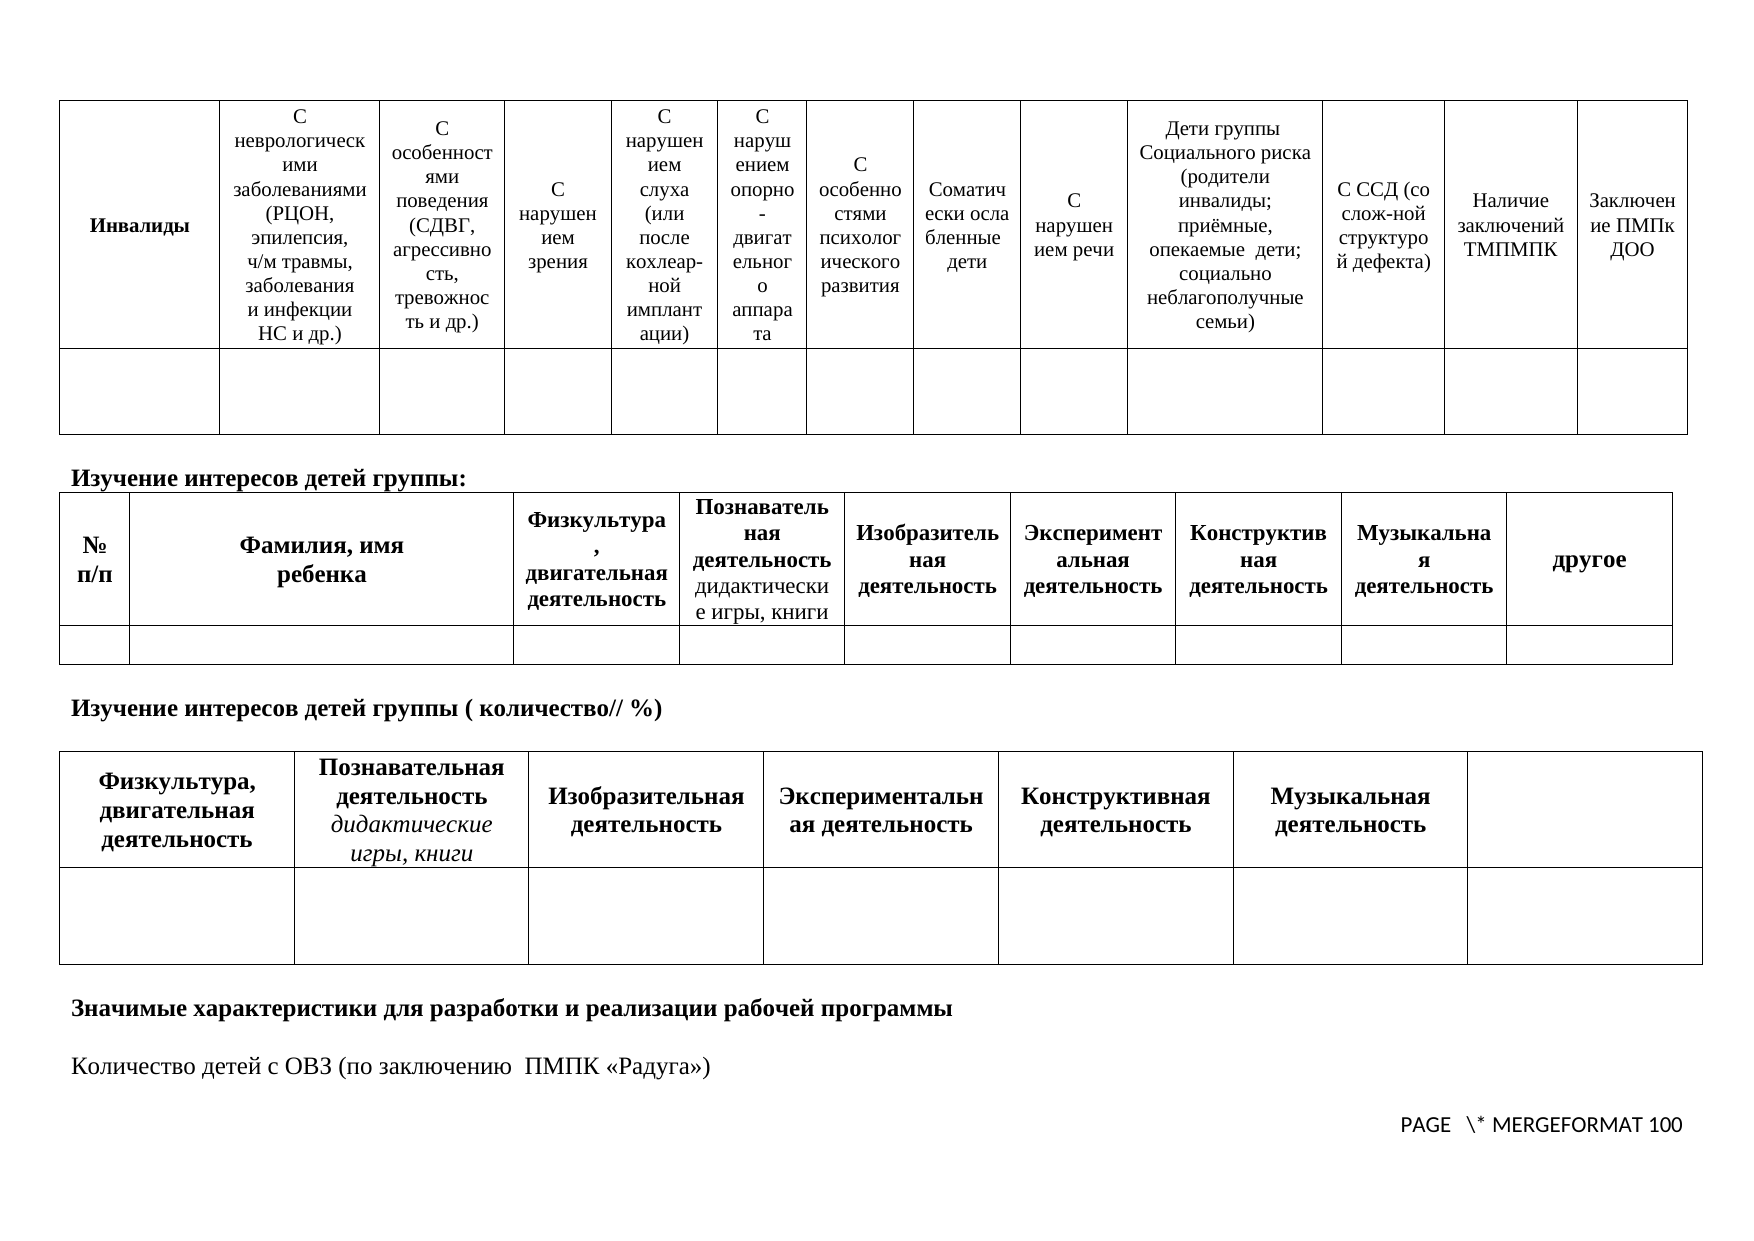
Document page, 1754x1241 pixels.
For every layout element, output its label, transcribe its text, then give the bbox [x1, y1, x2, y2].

table_header Соматически ослабленные дети [914, 101, 1020, 348]
table_cell [1011, 626, 1175, 664]
table_cell [529, 868, 763, 963]
table_cell [845, 626, 1010, 664]
table_header С нарушением опорно-двигательного аппарата [718, 101, 806, 348]
table_header С нарушением зрения [505, 101, 611, 348]
table_header Дети группы Социального риска (родители инвалиды; приёмные, опекаемые дети; социально неблагополучные семьи) [1128, 101, 1322, 348]
table_header [1468, 752, 1702, 867]
text Изучение интересов детей группы: [71, 463, 1683, 492]
table_header Физкультура, двигательная деятельность [60, 752, 294, 867]
table_header С ССД (со слож-ной структурой дефекта) [1323, 101, 1444, 348]
table_header С нарушением речи [1021, 101, 1127, 348]
table_header С особенностями поведения (СДВГ, агрессивность, тревожность и др.) [380, 101, 504, 348]
table_header Музыкальная деятельность [1342, 493, 1506, 625]
table_cell [60, 868, 294, 963]
table_cell [295, 868, 528, 963]
table_cell [1128, 349, 1322, 433]
table_header Изобразительная деятельность [845, 493, 1010, 625]
table_cell [1578, 349, 1687, 433]
table_header Изобразительная деятельность [529, 752, 763, 867]
text Значимые характеристики для разработки и реализации рабочей программы [71, 993, 1683, 1022]
table_cell [718, 349, 806, 433]
table_header Физкультура, двигательная деятельность [514, 493, 679, 625]
table_cell [680, 626, 844, 664]
table_header Музыкальная деятельность [1234, 752, 1467, 867]
table_cell [380, 349, 504, 433]
table_header № п/п [60, 493, 129, 625]
table_header С нарушением слуха (или после кохлеар-ной имплантации) [612, 101, 717, 348]
table_cell [1342, 626, 1506, 664]
table_header Познавательная деятельность дидактические игры, книги [295, 752, 528, 867]
table_cell [1021, 349, 1127, 433]
text Количество детей с ОВЗ (по заключению ПМПК «Радуга») [71, 1051, 1683, 1079]
table_cell [1445, 349, 1577, 433]
table_header Познавательная деятельность дидактические игры, книги [680, 493, 844, 625]
table_header Экспериментальная деятельность [1011, 493, 1175, 625]
table_cell [612, 349, 717, 433]
table_header Конструктивная деятельность [999, 752, 1233, 867]
table_cell [914, 349, 1020, 433]
text Изучение интересов детей группы ( количество// %) [71, 693, 1683, 722]
table_cell [1507, 626, 1672, 664]
table_cell [807, 349, 913, 433]
table_cell [1176, 626, 1341, 664]
table_cell [220, 349, 379, 433]
table_header Экспериментальная деятельность [764, 752, 998, 867]
table_header другое [1507, 493, 1672, 625]
table_header Наличие заключений ТМПМПК [1445, 101, 1577, 348]
table_cell [514, 626, 679, 664]
table_header Инвалиды [60, 101, 219, 348]
table_header Заключение ПМПк ДОО [1578, 101, 1687, 348]
table_header С неврологическими заболеваниями (РЦОН, эпилепсия, ч/м травмы, заболевания и инфекции НС и др.) [220, 101, 379, 348]
table_header С особенностями психологического развития [807, 101, 913, 348]
table_header Конструктивная деятельность [1176, 493, 1341, 625]
table_cell [999, 868, 1233, 963]
table_header Фамилия, имя ребенка [130, 493, 513, 625]
table_cell [130, 626, 513, 664]
table_cell [60, 626, 129, 664]
table_cell [60, 349, 219, 433]
table_cell [505, 349, 611, 433]
table_cell [1234, 868, 1467, 963]
table_cell [764, 868, 998, 963]
table_cell [1323, 349, 1444, 433]
table_cell [1468, 868, 1702, 963]
